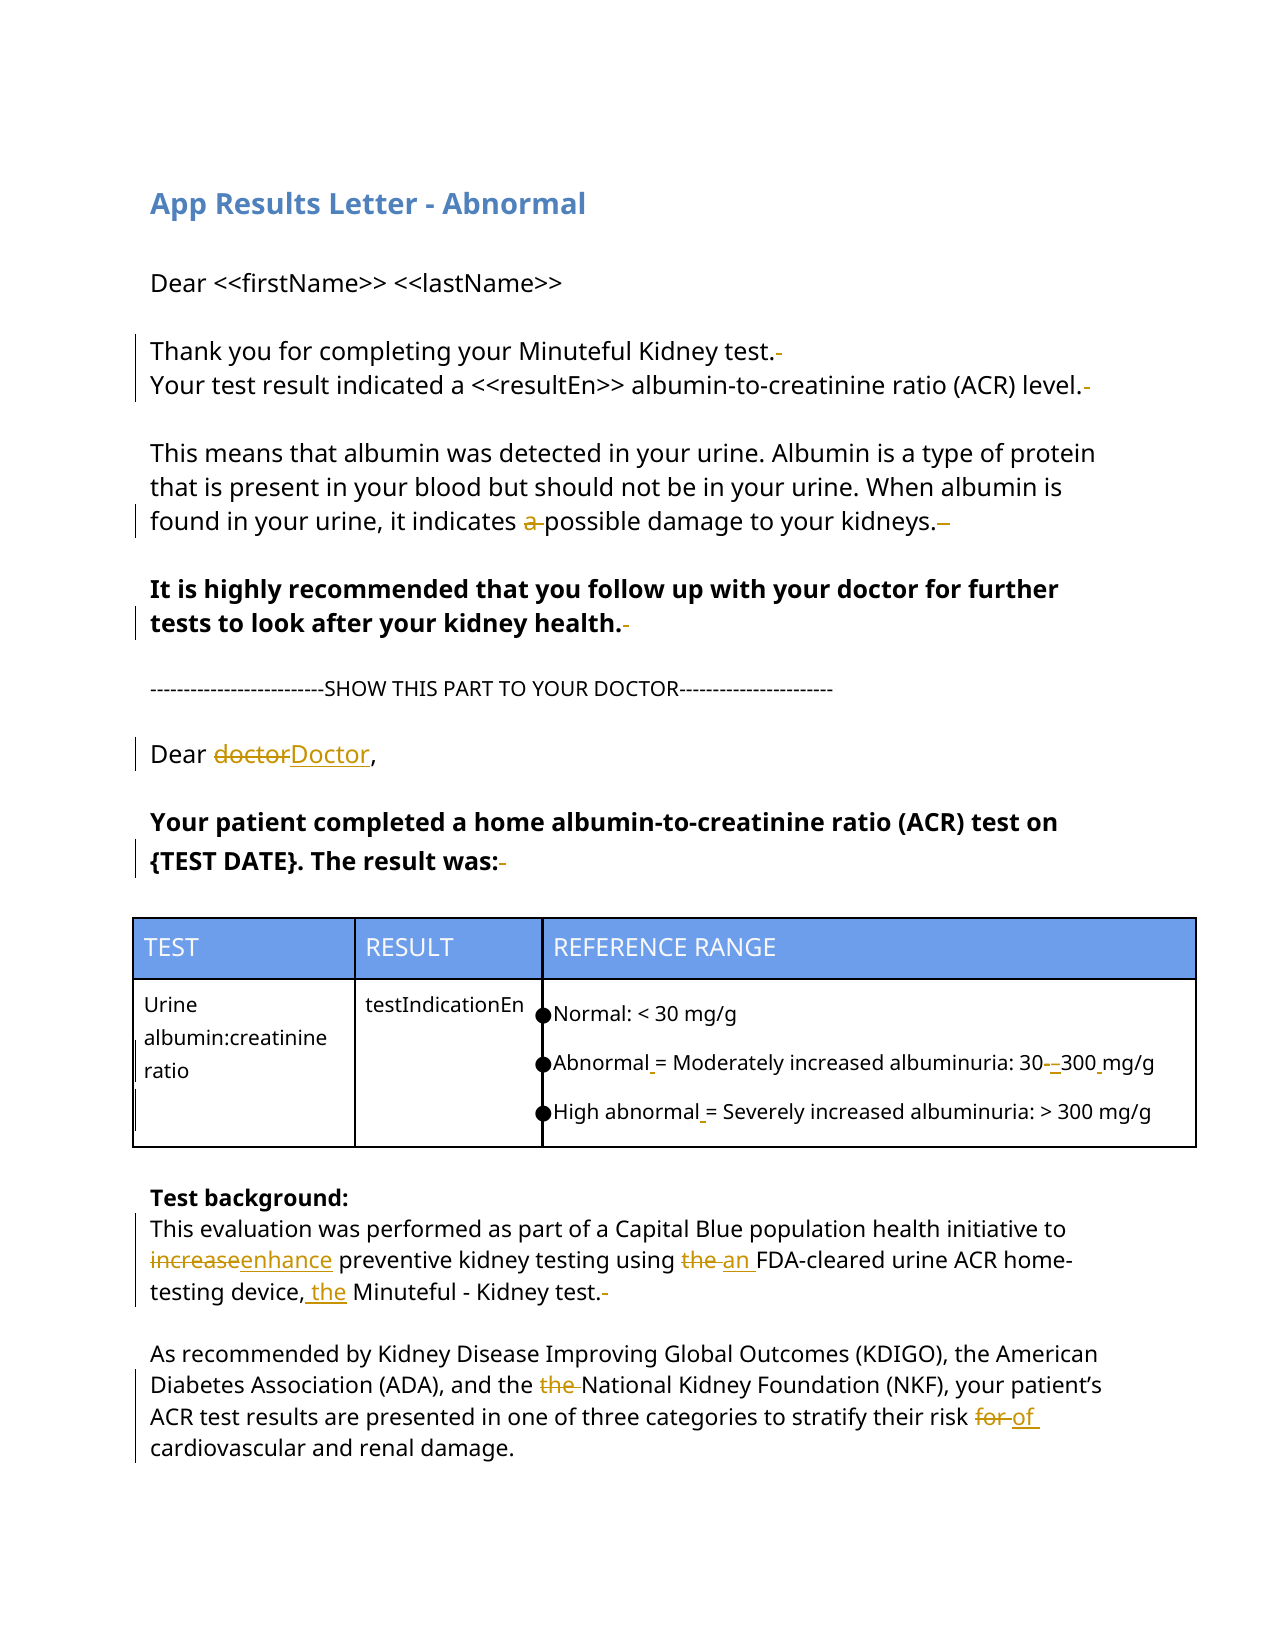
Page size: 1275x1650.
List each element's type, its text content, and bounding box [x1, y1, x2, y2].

text Your test result indicated a <<resultEn>> albumin-to-creatinine ratio (ACR) level. [150, 368, 1125, 402]
text It is highly recommended that you follow up with your doctor for further tests to look after your kidney health. [150, 572, 1125, 640]
text This evaluation was performed as part of a Capital Blue population health initiative to preventive kidney testing using FDA-cleared urine ACR home-testing device, Minuteful - Kidney test. [150, 1213, 1125, 1307]
text Test background: [150, 1182, 1125, 1213]
table_cell Normal: < 30 mg/g Abnormal= Moderately increased albuminuria: 30300mg/g High abnormal= Severely increased albuminuria: > 300 mg/g [544, 980, 1195, 1146]
table_cell testIndicationEn [356, 980, 541, 1146]
table_header REFERENCE RANGE [544, 919, 1195, 978]
text As recommended by Kidney Disease Improving Global Outcomes (KDIGO), the American Diabetes Association (ADA), and the National Kidney Foundation (NKF), your patient’s ACR test results are presented in one of three categories to stratify their risk cardiovascular and renal damage. [150, 1338, 1125, 1463]
subtitle App Results Letter - Abnormal [150, 183, 1125, 223]
text This means that albumin was detected in your urine. Albumin is a type of protein that is present in your blood but should not be in your urine. When albumin is found in your urine, it indicates possible damage to your kidneys. [150, 436, 1125, 538]
table_cell Urine albumin:creatinine ratio [134, 980, 354, 1146]
text Dear <<firstName>> <<lastName>> [150, 265, 1125, 299]
text Thank you for completing your Minuteful Kidney test. [150, 333, 1125, 368]
text Your patient completed a home albumin-to-creatinine ratio (ACR) test on {TEST DATE}. The result was: [150, 805, 1125, 878]
table_header RESULT [356, 919, 541, 978]
text --------------------------SHOW THIS PART TO YOUR DOCTOR----------------------- [150, 674, 1125, 703]
text Dear , [150, 737, 1125, 771]
table_header TEST [134, 919, 354, 978]
